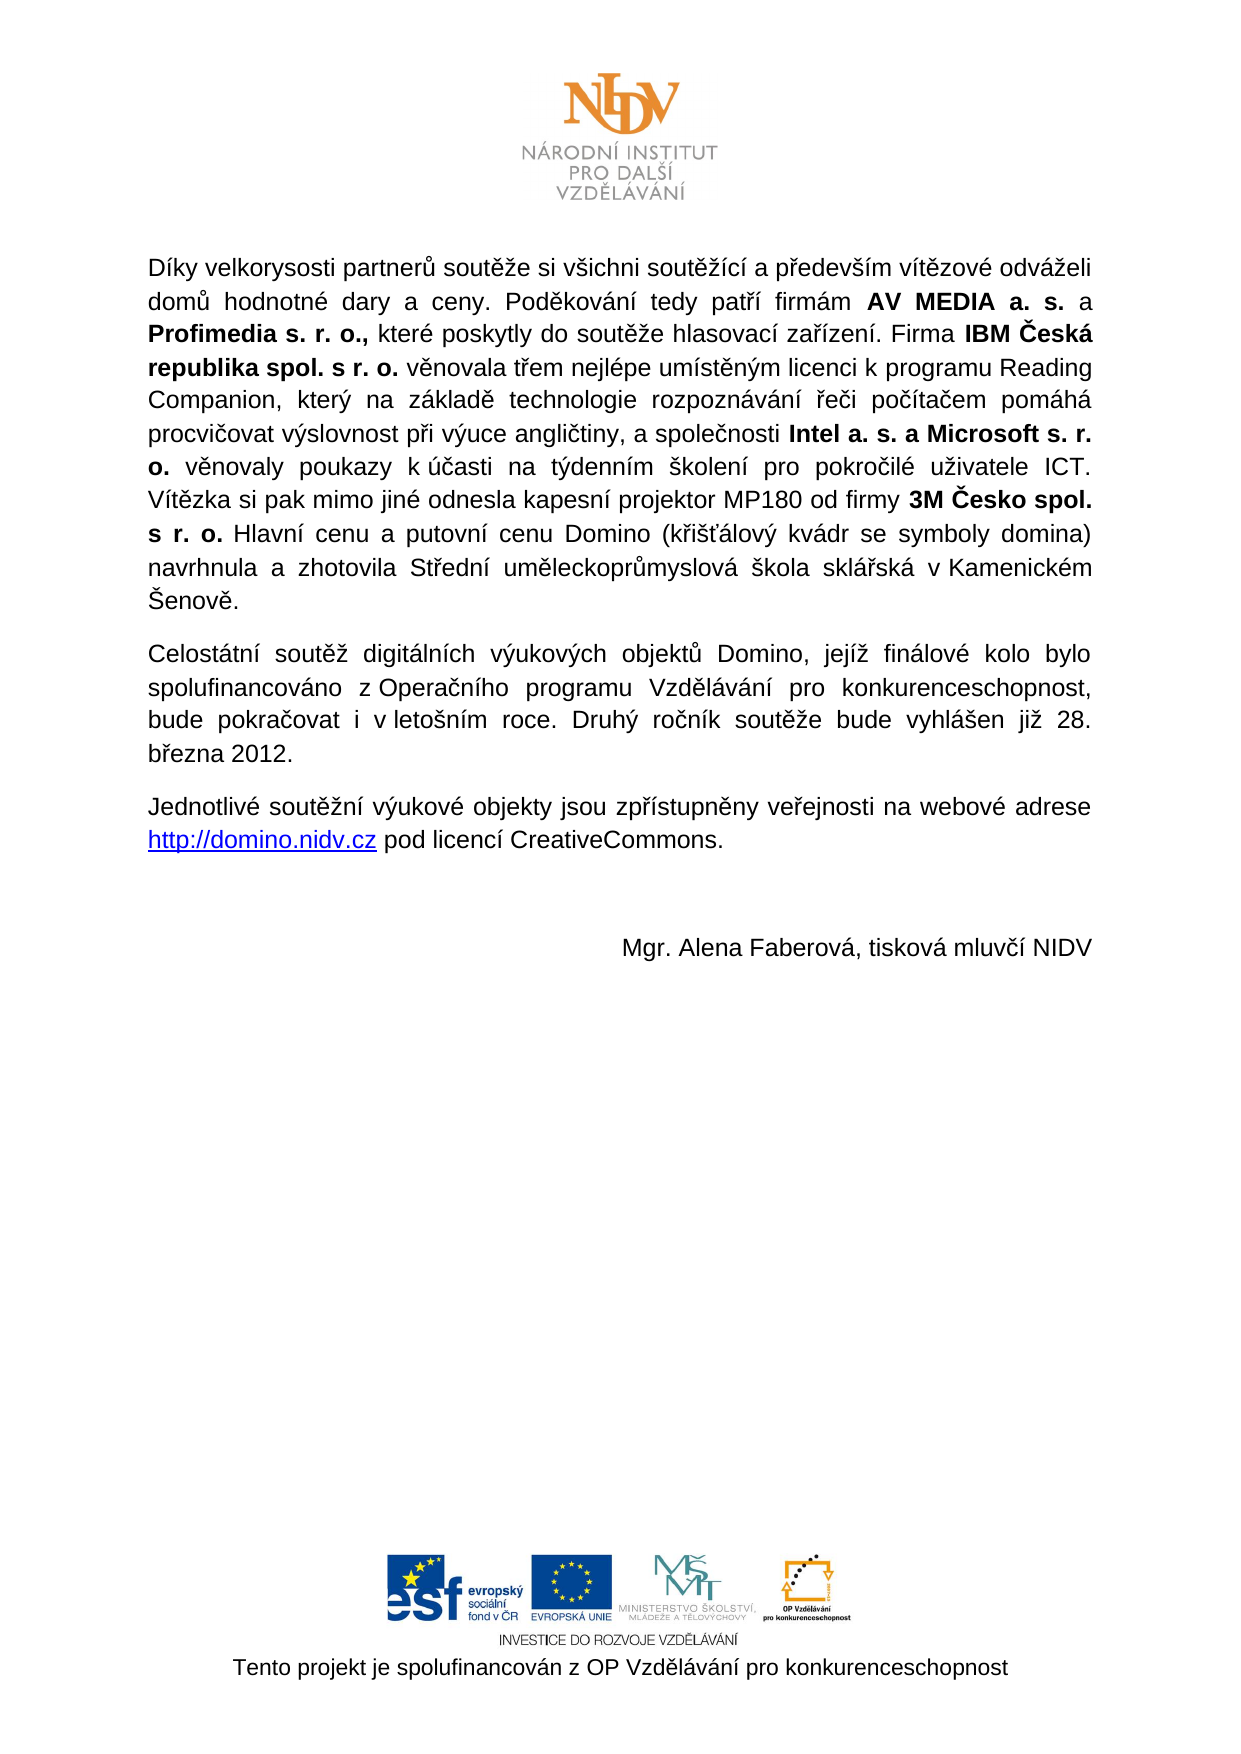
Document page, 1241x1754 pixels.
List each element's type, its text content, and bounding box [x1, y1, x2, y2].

picture [378, 1546, 863, 1654]
text Mgr. Alena Faberová, tisková mluvčí NIDV [148, 933, 1093, 962]
text Celostátní soutěž digitálních výukových objektů Domino, jejíž finálové kolo bylo spolufinancováno z Operačního programu Vzdělávání pro konkurenceschopnost, bude pokračovat i v letošním roce. Druhý ročník soutěže bude vyhlášen již 28. března 2012. [148, 639, 1093, 767]
text Jednotlivé soutěžní výukové objekty jsou zpřístupněny veřejnosti na webové adrese http://domino.nidv.cz pod licencí CreativeCommons. [148, 792, 1093, 854]
text Díky velkorysosti partnerů soutěže si všichni soutěžící a především vítězové odváželi domů hodnotné dary a ceny. Poděkování tedy patří firmám AV MEDIA a. s. a Profimedia s. r. o., které poskytly do soutěže hlasovací zařízení. Firma IBM Česká republika spol. s r. o. věnovala třem nejlépe umístěným licenci k programu Reading Companion, který na základě technologie rozpoznávání řeči počítačem pomáhá procvičovat výslovnost při výuce angličtiny, a společnosti Intel a. s. a Microsoft s. r. o. věnovaly poukazy k účasti na týdenním školení pro pokročilé uživatele ICT. Vítězka si pak mimo jiné odnesla kapesní projektor MP180 od firmy 3M Česko spol. s r. o. Hlavní cenu a putovní cenu Domino (křišťálový kvádr se symboly domina) navrhnula a zhotovila Střední uměleckoprůmyslová škola sklářská v Kamenickém Šenově. [148, 253, 1093, 614]
picture [522, 73, 718, 200]
